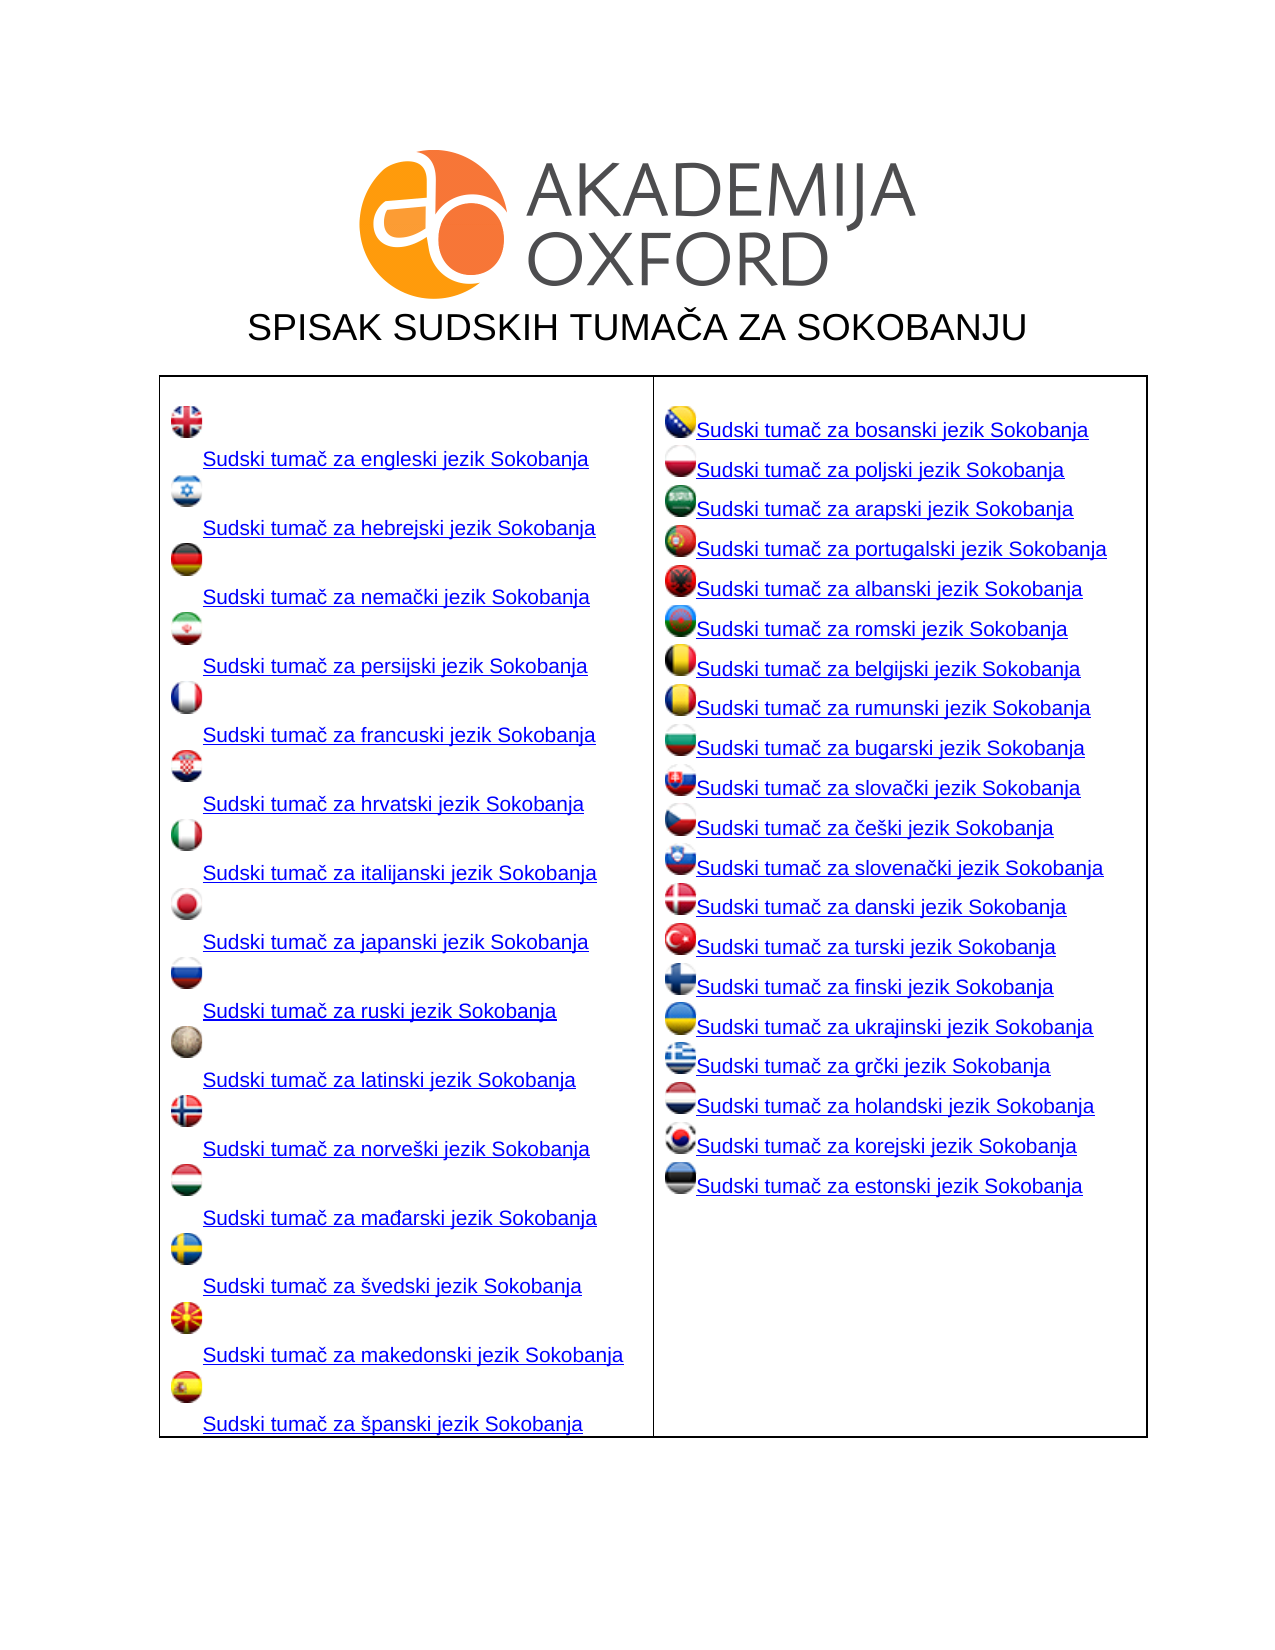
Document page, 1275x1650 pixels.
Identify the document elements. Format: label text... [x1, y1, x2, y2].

picture [171, 1302, 203, 1334]
picture [665, 1122, 697, 1154]
picture [665, 485, 697, 517]
picture [171, 888, 203, 920]
picture [665, 883, 697, 915]
picture [665, 724, 697, 756]
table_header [654, 377, 1146, 1436]
picture [171, 681, 203, 714]
picture [665, 803, 697, 836]
picture [171, 475, 203, 507]
picture [665, 644, 697, 676]
picture [171, 957, 203, 989]
picture [171, 406, 203, 438]
picture [665, 605, 697, 637]
picture [171, 1026, 203, 1058]
picture [359, 150, 916, 299]
picture [665, 525, 697, 557]
picture [665, 843, 697, 875]
picture [171, 1371, 203, 1403]
picture [171, 543, 203, 576]
picture [665, 764, 697, 796]
picture [171, 750, 203, 782]
picture [171, 612, 203, 645]
picture [665, 565, 697, 597]
picture [665, 1082, 697, 1114]
picture [665, 684, 697, 716]
picture [171, 819, 203, 851]
picture [665, 445, 697, 477]
picture [171, 1164, 203, 1196]
picture [665, 1042, 697, 1074]
picture [665, 1162, 697, 1194]
picture [171, 1095, 203, 1127]
picture [665, 923, 697, 955]
picture [665, 406, 697, 438]
picture [665, 963, 697, 995]
picture [171, 1233, 203, 1265]
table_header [160, 377, 653, 1436]
picture [665, 1002, 697, 1035]
